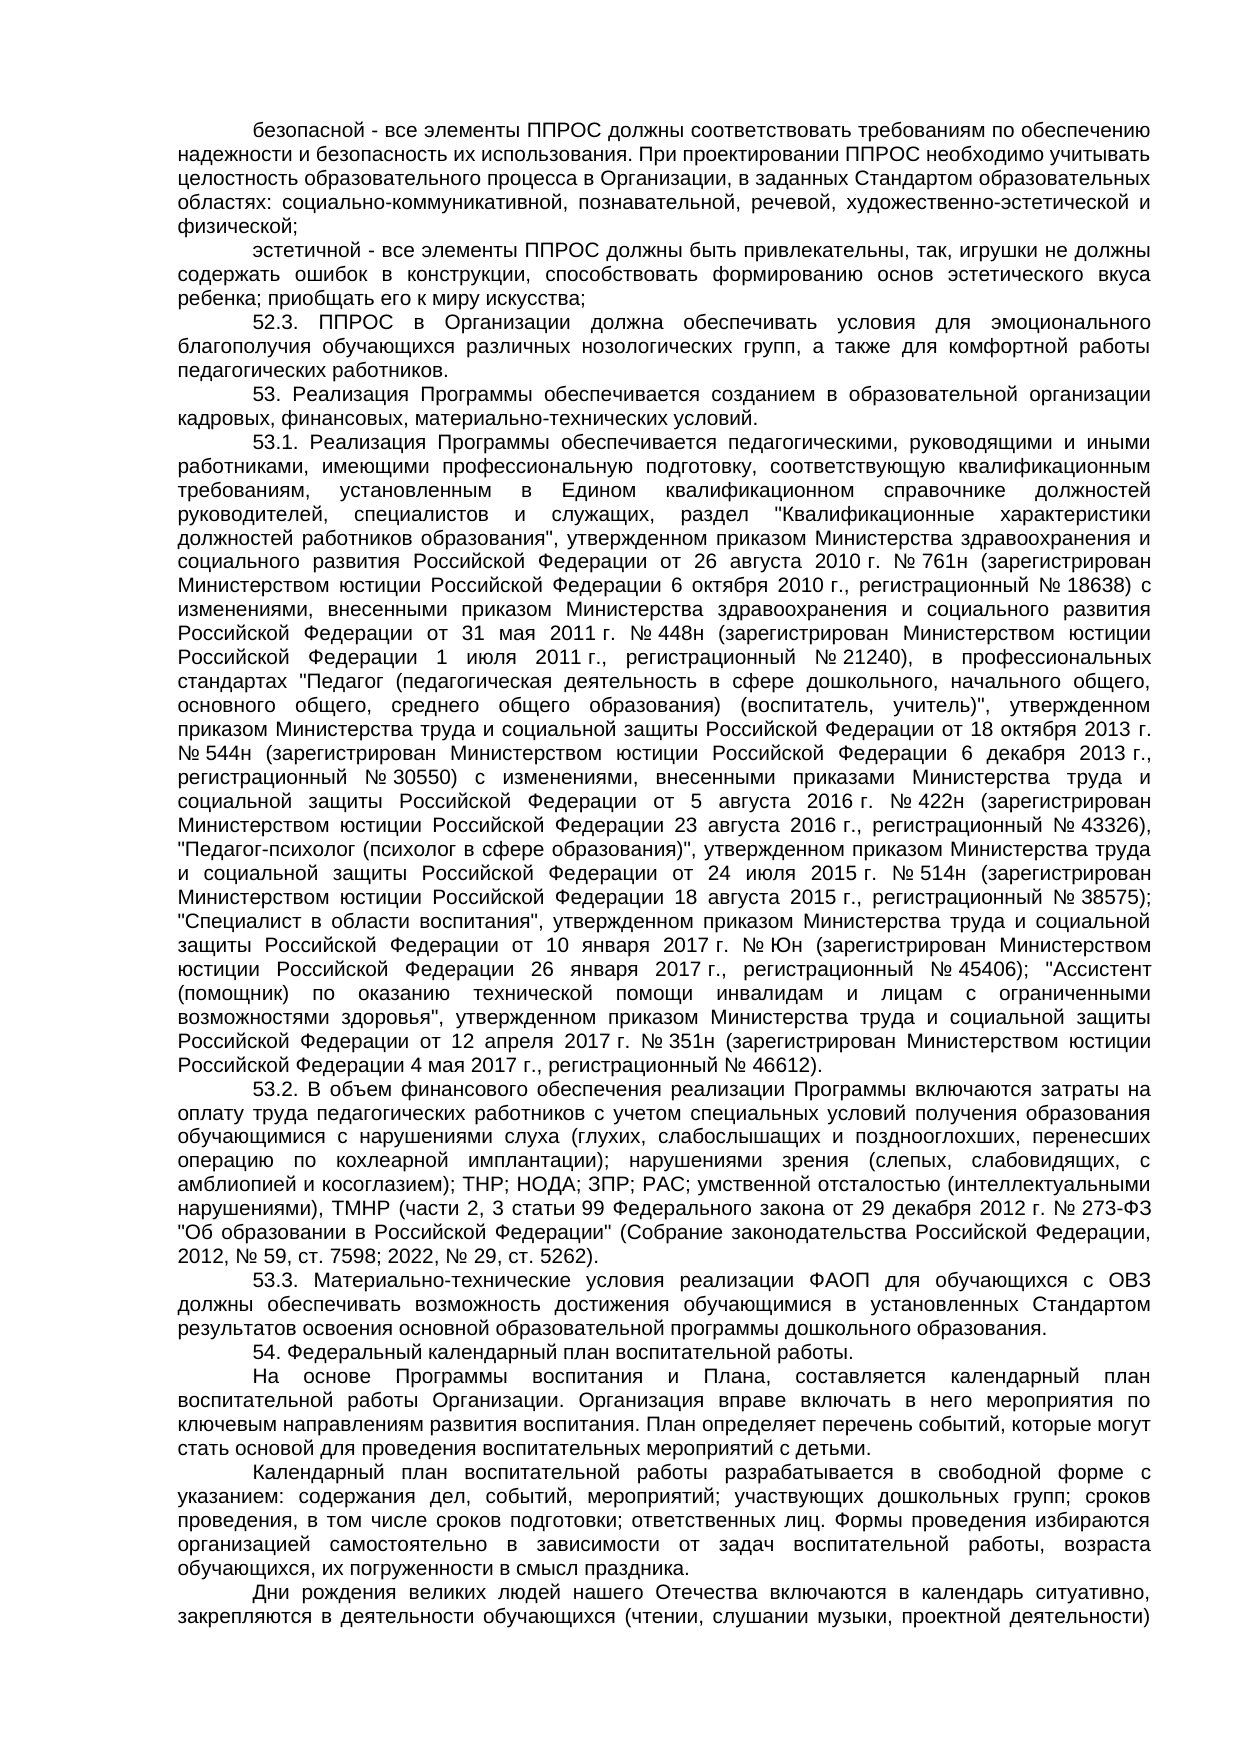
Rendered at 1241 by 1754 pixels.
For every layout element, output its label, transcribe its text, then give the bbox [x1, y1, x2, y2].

text Календарный план воспитательной работы разрабатывается в свободной форме с указанием: содержания дел, событий, мероприятий; участвующих дошкольных групп; сроков проведения, в том числе сроков подготовки; ответственных лиц. Формы проведения избираются организацией самостоятельно в зависимости от задач воспитательной работы, возраста обучающихся, их погруженности в смысл праздника. [177, 1460, 1152, 1579]
text эстетичной - все элементы ППРОС должны быть привлекательны, так, игрушки не должны содержать ошибок в конструкции, способствовать формированию основ эстетического вкуса ребенка; приобщать его к миру искусства; [177, 238, 1152, 310]
text 54. Федеральный календарный план воспитательной работы. [177, 1340, 1152, 1364]
text 53. Реализация Программы обеспечивается созданием в образовательной организации кадровых, финансовых, материально-технических условий. [177, 382, 1152, 429]
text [177, 1579, 1152, 1627]
text 52.3. ППРОС в Организации должна обеспечивать условия для эмоционального благополучия обучающихся различных нозологических групп, а также для комфортной работы педагогических работников. [177, 310, 1152, 382]
text 53.1. Реализация Программы обеспечивается педагогическими, руководящими и иными работниками, имеющими профессиональную подготовку, соответствующую квалификационным требованиям, установленным в Едином квалификационном справочнике должностей руководителей, специалистов и служащих, раздел "Квалификационные характеристики должностей работников образования", утвержденном приказом Министерства здравоохранения и социального развития Российской Федерации от 26 августа 2010 г. № 761н (зарегистрирован Министерством юстиции Российской Федерации 6 октября 2010 г., регистрационный № 18638) с изменениями, внесенными приказом Министерства здравоохранения и социального развития Российской Федерации от 31 мая 2011 г. № 448н (зарегистрирован Министерством юстиции Российской Федерации 1 июля 2011 г., регистрационный № 21240), в профессиональных стандартах "Педагог (педагогическая деятельность в сфере дошкольного, начального общего, основного общего, среднего общего образования) (воспитатель, учитель)", утвержденном приказом Министерства труда и социальной защиты Российской Федерации от 18 октября 2013 г. № 544н (зарегистрирован Министерством юстиции Российской Федерации 6 декабря 2013 г., регистрационный № 30550) с изменениями, внесенными приказами Министерства труда и социальной защиты Российской Федерации от 5 августа 2016 г. № 422н (зарегистрирован Министерством юстиции Российской Федерации 23 августа 2016 г., регистрационный № 43326), "Педагог-психолог (психолог в сфере образования)", утвержденном приказом Министерства труда и социальной защиты Российской Федерации от 24 июля 2015 г. № 514н (зарегистрирован Министерством юстиции Российской Федерации 18 августа 2015 г., регистрационный № 38575); "Специалист в области воспитания", утвержденном приказом Министерства труда и социальной защиты Российской Федерации от 10 января 2017 г. № Юн (зарегистрирован Министерством юстиции Российской Федерации 26 января 2017 г., регистрационный № 45406); "Ассистент (помощник) по оказанию технической помощи инвалидам и лицам с ограниченными возможностями здоровья", утвержденном приказом Министерства труда и социальной защиты Российской Федерации от 12 апреля 2017 г. № 351н (зарегистрирован Министерством юстиции Российской Федерации 4 мая 2017 г., регистрационный № 46612). [177, 429, 1152, 1076]
text 53.3. Материально-технические условия реализации ФАОП для обучающихся с ОВЗ должны обеспечивать возможность достижения обучающимися в установленных Стандартом результатов освоения основной образовательной программы дошкольного образования. [177, 1268, 1152, 1340]
text 53.2. В объем финансового обеспечения реализации Программы включаются затраты на оплату труда педагогических работников с учетом специальных условий получения образования обучающимися с нарушениями слуха (глухих, слабослышащих и позднооглохших, перенесших операцию по кохлеарной имплантации); нарушениями зрения (слепых, слабовидящих, с амблиопией и косоглазием); ТНР; НОДА; ЗПР; РАС; умственной отсталостью (интеллектуальными нарушениями), ТМНР (части 2, 3 статьи 99 Федерального закона от 29 декабря 2012 г. № 273-ФЗ "Об образовании в Российской Федерации" (Собрание законодательства Российской Федерации, 2012, № 59, ст. 7598; 2022, № 29, ст. 5262). [177, 1076, 1152, 1268]
text безопасной - все элементы ППРОС должны соответствовать требованиям по обеспечению надежности и безопасность их использования. При проектировании ППРОС необходимо учитывать целостность образовательного процесса в Организации, в заданных Стандартом образовательных областях: социально-коммуникативной, познавательной, речевой, художественно-эстетической и физической; [177, 118, 1152, 238]
text На основе Программы воспитания и Плана, составляется календарный план воспитательной работы Организации. Организация вправе включать в него мероприятия по ключевым направлениям развития воспитания. План определяет перечень событий, которые могут стать основой для проведения воспитательных мероприятий с детьми. [177, 1364, 1152, 1460]
